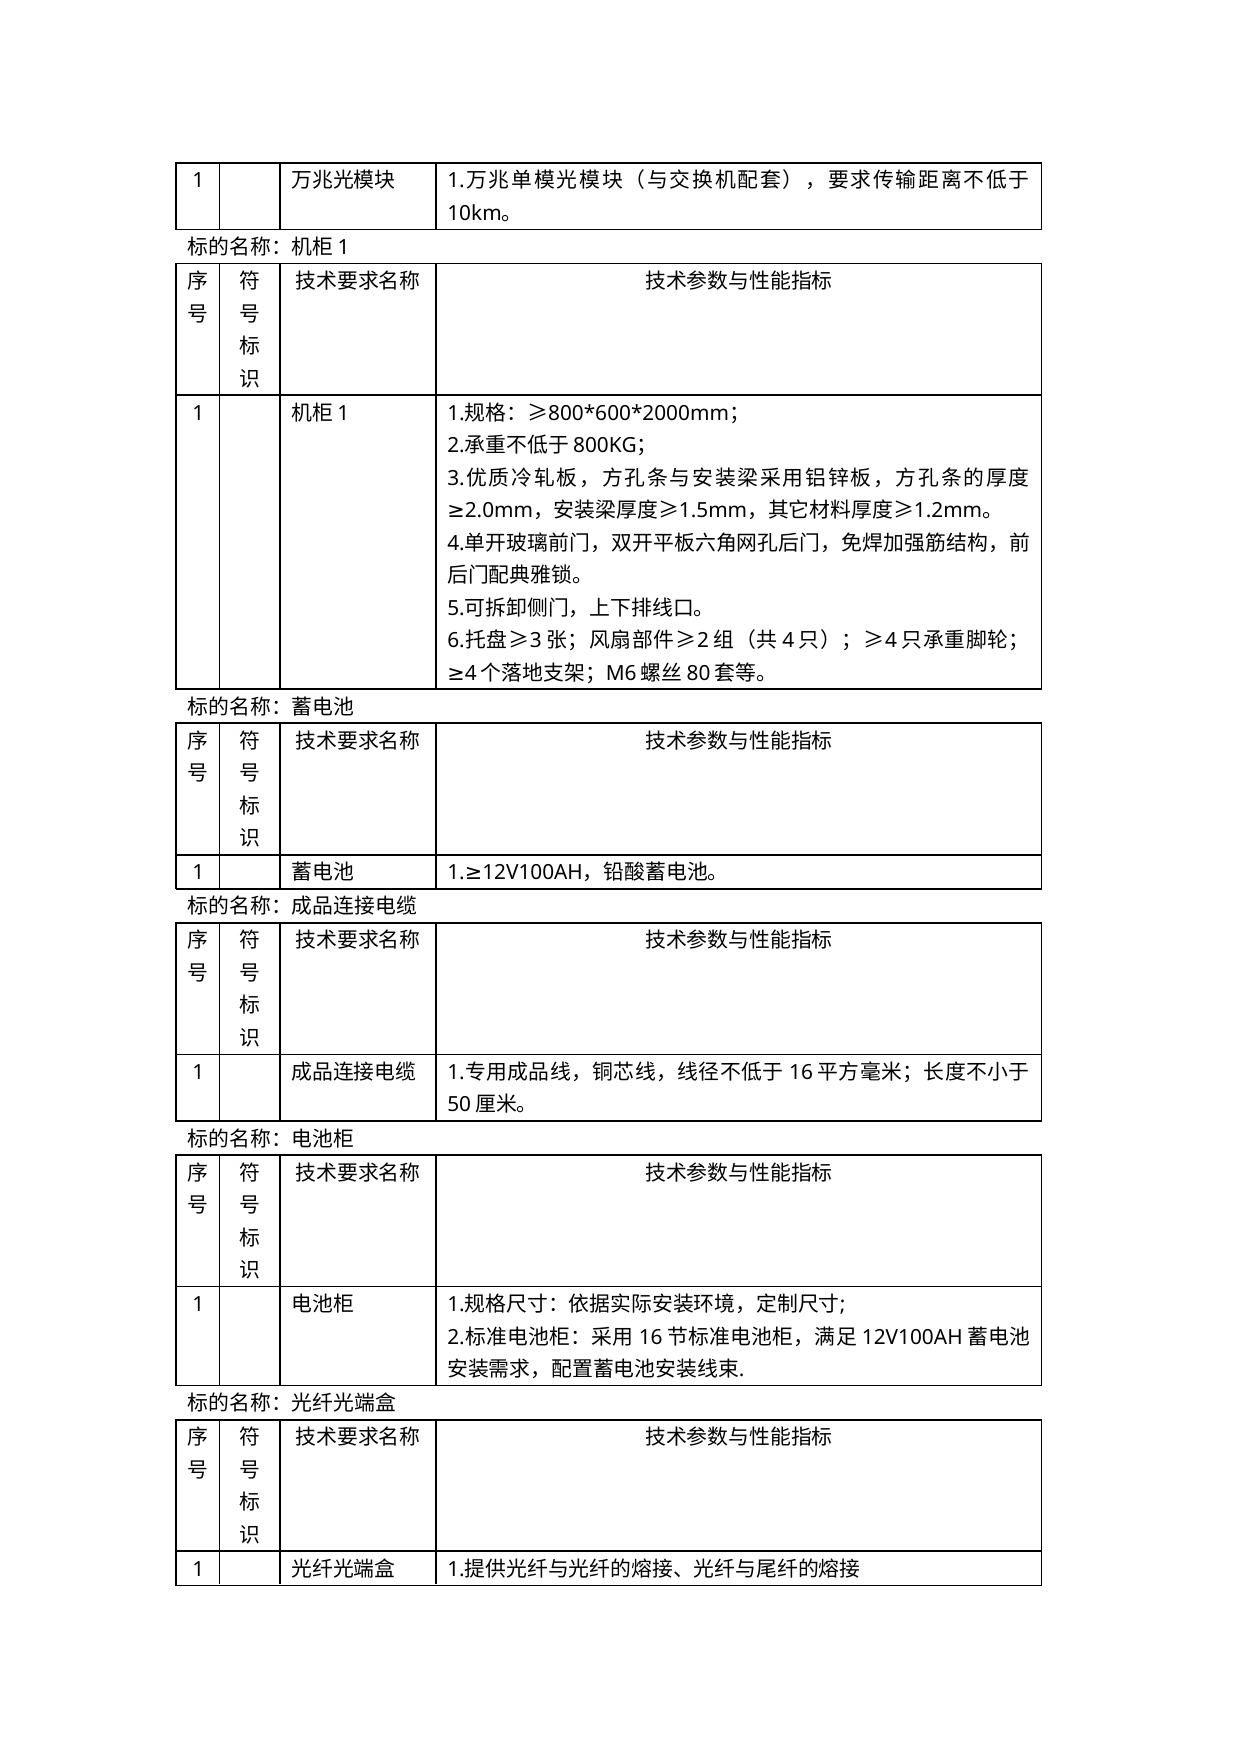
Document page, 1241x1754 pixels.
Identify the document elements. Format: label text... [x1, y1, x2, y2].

table_header 技术要求名称 [281, 924, 435, 1053]
table_header 技术参数与性能指标 [437, 724, 1041, 854]
table_header 符号标识 [220, 1156, 279, 1286]
table_cell 1.规格尺寸：依据实际安装环境，定制尺寸; 2.标准电池柜：采用16节标准电池柜，满足12V100AH蓄电池安装需求，配置蓄电池安装线束. [437, 1287, 1041, 1385]
table_cell 1.≥12V100AH，铅酸蓄电池。 [437, 856, 1041, 888]
table_cell 成品连接电缆 [281, 1055, 435, 1120]
table_cell [220, 396, 279, 688]
table_cell 蓄电池 [281, 856, 435, 888]
table_header 符号标识 [220, 1421, 279, 1550]
table_header 技术要求名称 [281, 264, 435, 394]
text 标的名称：光纤光端盒 [187, 1386, 1053, 1419]
table_header 序号 [177, 724, 219, 854]
table_cell 光纤光端盒 [281, 1552, 435, 1584]
table_cell 1 [177, 396, 219, 688]
table_header 技术要求名称 [281, 1421, 435, 1550]
table_cell 1 [177, 164, 219, 228]
table_header 序号 [177, 264, 219, 394]
table_cell 1.万兆单模光模块（与交换机配套），要求传输距离不低于10km。 [437, 164, 1041, 228]
table_header 符号标识 [220, 724, 279, 854]
table_header 符号标识 [220, 924, 279, 1053]
text 标的名称：电池柜 [187, 1122, 1053, 1154]
table_cell [220, 1287, 279, 1385]
table_cell [220, 164, 279, 228]
text 标的名称：成品连接电缆 [187, 889, 1053, 922]
table_header 技术要求名称 [281, 724, 435, 854]
table_header 技术参数与性能指标 [437, 264, 1041, 394]
table_header 符号标识 [220, 264, 279, 394]
table_header 序号 [177, 1421, 219, 1550]
table_cell 1 [177, 1287, 219, 1385]
text 标的名称：机柜1 [187, 230, 1053, 263]
text 标的名称：蓄电池 [187, 690, 1053, 722]
table_header 技术参数与性能指标 [437, 1156, 1041, 1286]
table_cell [220, 1552, 279, 1584]
table_header 序号 [177, 924, 219, 1053]
table_cell [220, 1055, 279, 1120]
table_cell 电池柜 [281, 1287, 435, 1385]
table_cell 1.提供光纤与光纤的熔接、光纤与尾纤的熔接 [437, 1552, 1041, 1584]
table_cell [220, 856, 279, 888]
table_cell 1 [177, 1552, 219, 1584]
table_cell 1 [177, 1055, 219, 1120]
table_cell 万兆光模块 [281, 164, 435, 228]
table_header 技术要求名称 [281, 1156, 435, 1286]
table_header 技术参数与性能指标 [437, 924, 1041, 1053]
table_cell 1 [177, 856, 219, 888]
table_cell 1.规格：≥800*600*2000mm； 2.承重不低于800KG； 3.优质冷轧板，方孔条与安装梁采用铝锌板，方孔条的厚度≥2.0mm，安装梁厚度≥1.5mm，其它材料厚度≥1.2mm。 4.单开玻璃前门，双开平板六角网孔后门，免焊加强筋结构，前后门配典雅锁。 5.可拆卸侧门，上下排线口。 6.托盘≥3张；风扇部件≥2组（共4只）；≥4只承重脚轮；≥4个落地支架；M6螺丝80套等。 [437, 396, 1041, 688]
table_header 序号 [177, 1156, 219, 1286]
table_cell 1.专用成品线，铜芯线，线径不低于16平方毫米；长度不小于50厘米。 [437, 1055, 1041, 1120]
table_header 技术参数与性能指标 [437, 1421, 1041, 1550]
table_cell 机柜1 [281, 396, 435, 688]
